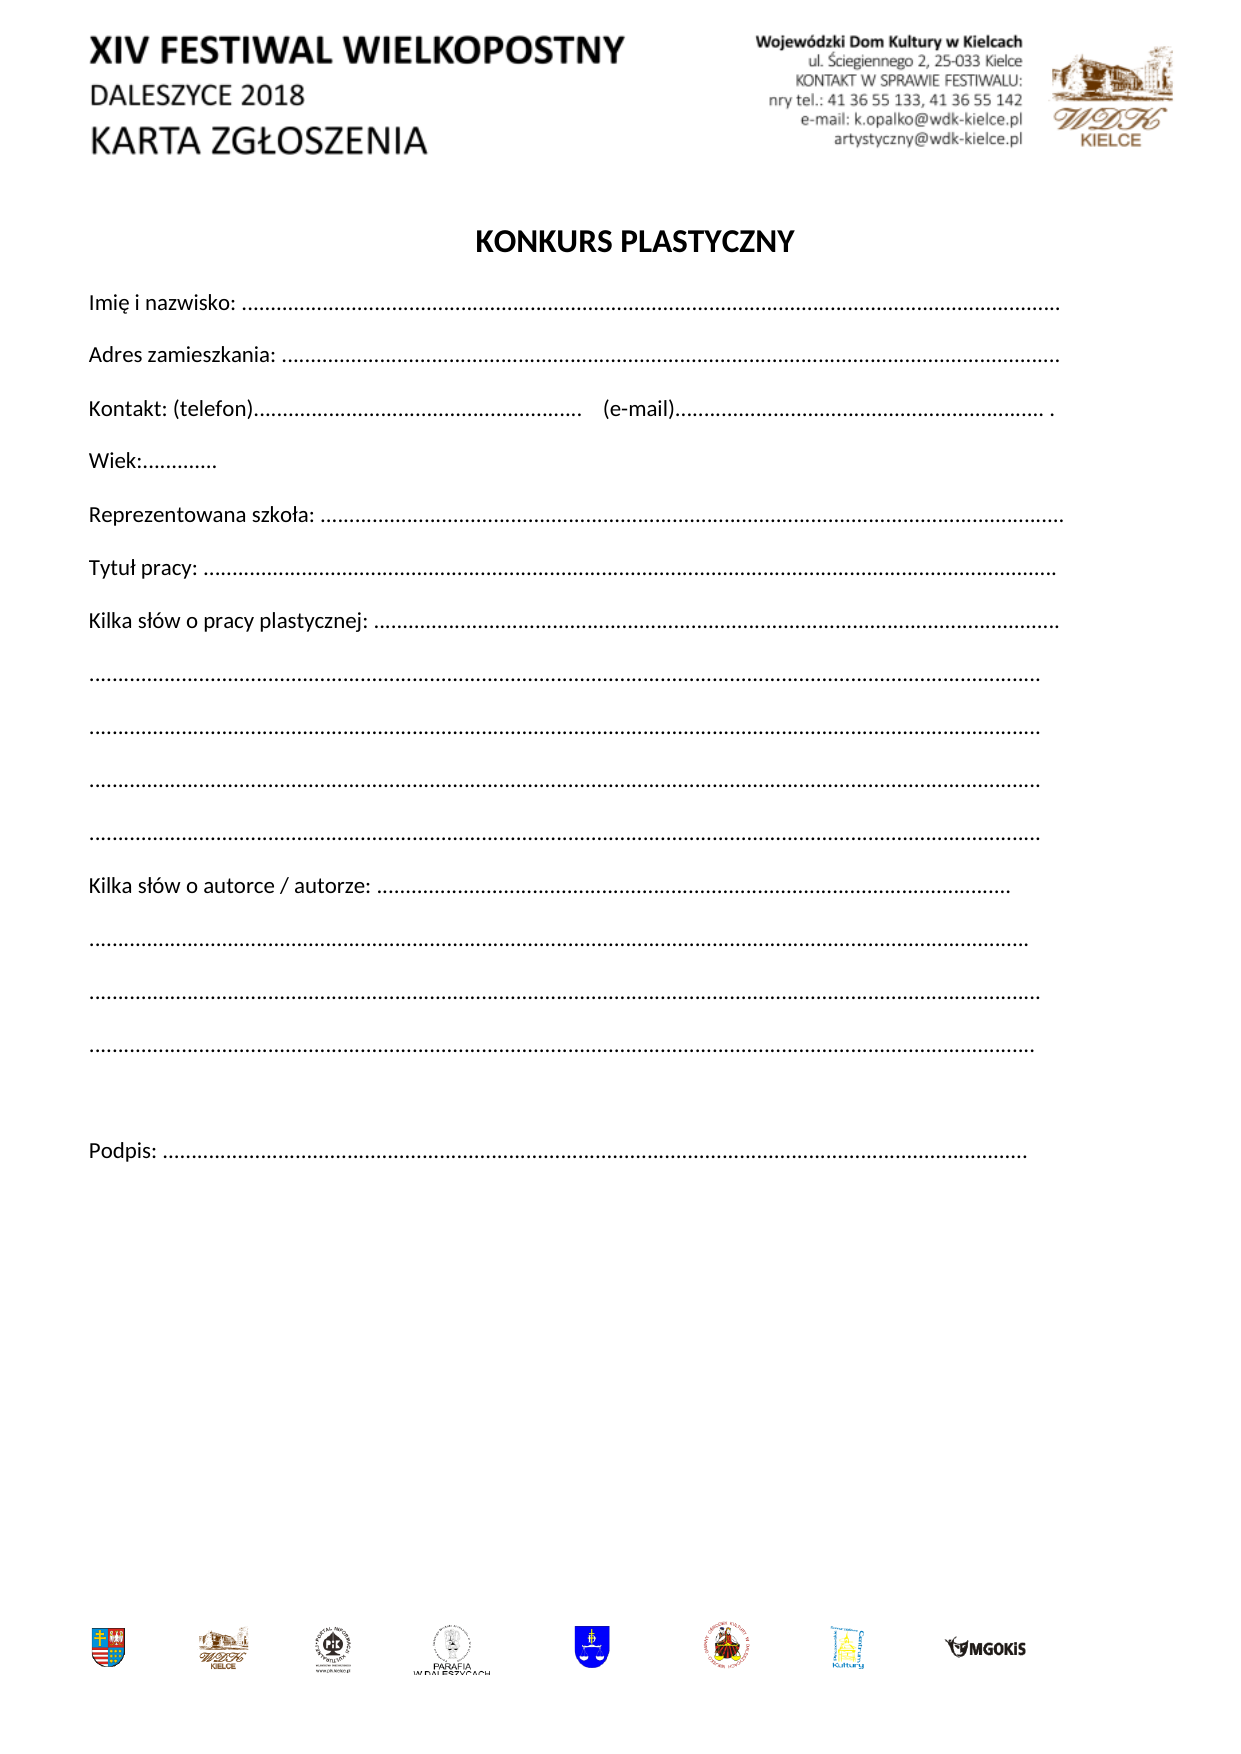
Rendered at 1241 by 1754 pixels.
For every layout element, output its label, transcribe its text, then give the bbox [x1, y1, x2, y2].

text ..................................................................................................................................................................... [89, 977, 1181, 1005]
text ..................................................................................................................................................................... [89, 712, 1181, 740]
text Kontakt: (telefon)......................................................... (e-mail)................................................................ . [89, 394, 1181, 422]
text .................................................................................................................................................................... [89, 1030, 1181, 1058]
text Podpis: ...................................................................................................................................................... [89, 1136, 1181, 1164]
text Wiek:............. [89, 447, 1181, 475]
text KONKURS PLASTYCZNY [89, 220, 1181, 261]
text Imię i nazwisko: .............................................................................................................................................. [89, 288, 1181, 316]
text Kilka słów o autorce / autorze: .............................................................................................................. [89, 871, 1181, 899]
text Kilka słów o pracy plastycznej: ....................................................................................................................... [89, 606, 1181, 634]
text ................................................................................................................................................................... [89, 924, 1181, 952]
text ..................................................................................................................................................................... [89, 765, 1181, 793]
text ..................................................................................................................................................................... [89, 818, 1181, 846]
text Adres zamieszkania: ....................................................................................................................................... [89, 341, 1181, 369]
text Reprezentowana szkoła: ................................................................................................................................. [89, 500, 1181, 528]
text Tytuł pracy: .................................................................................................................................................... [89, 553, 1181, 581]
text ..................................................................................................................................................................... [89, 659, 1181, 687]
